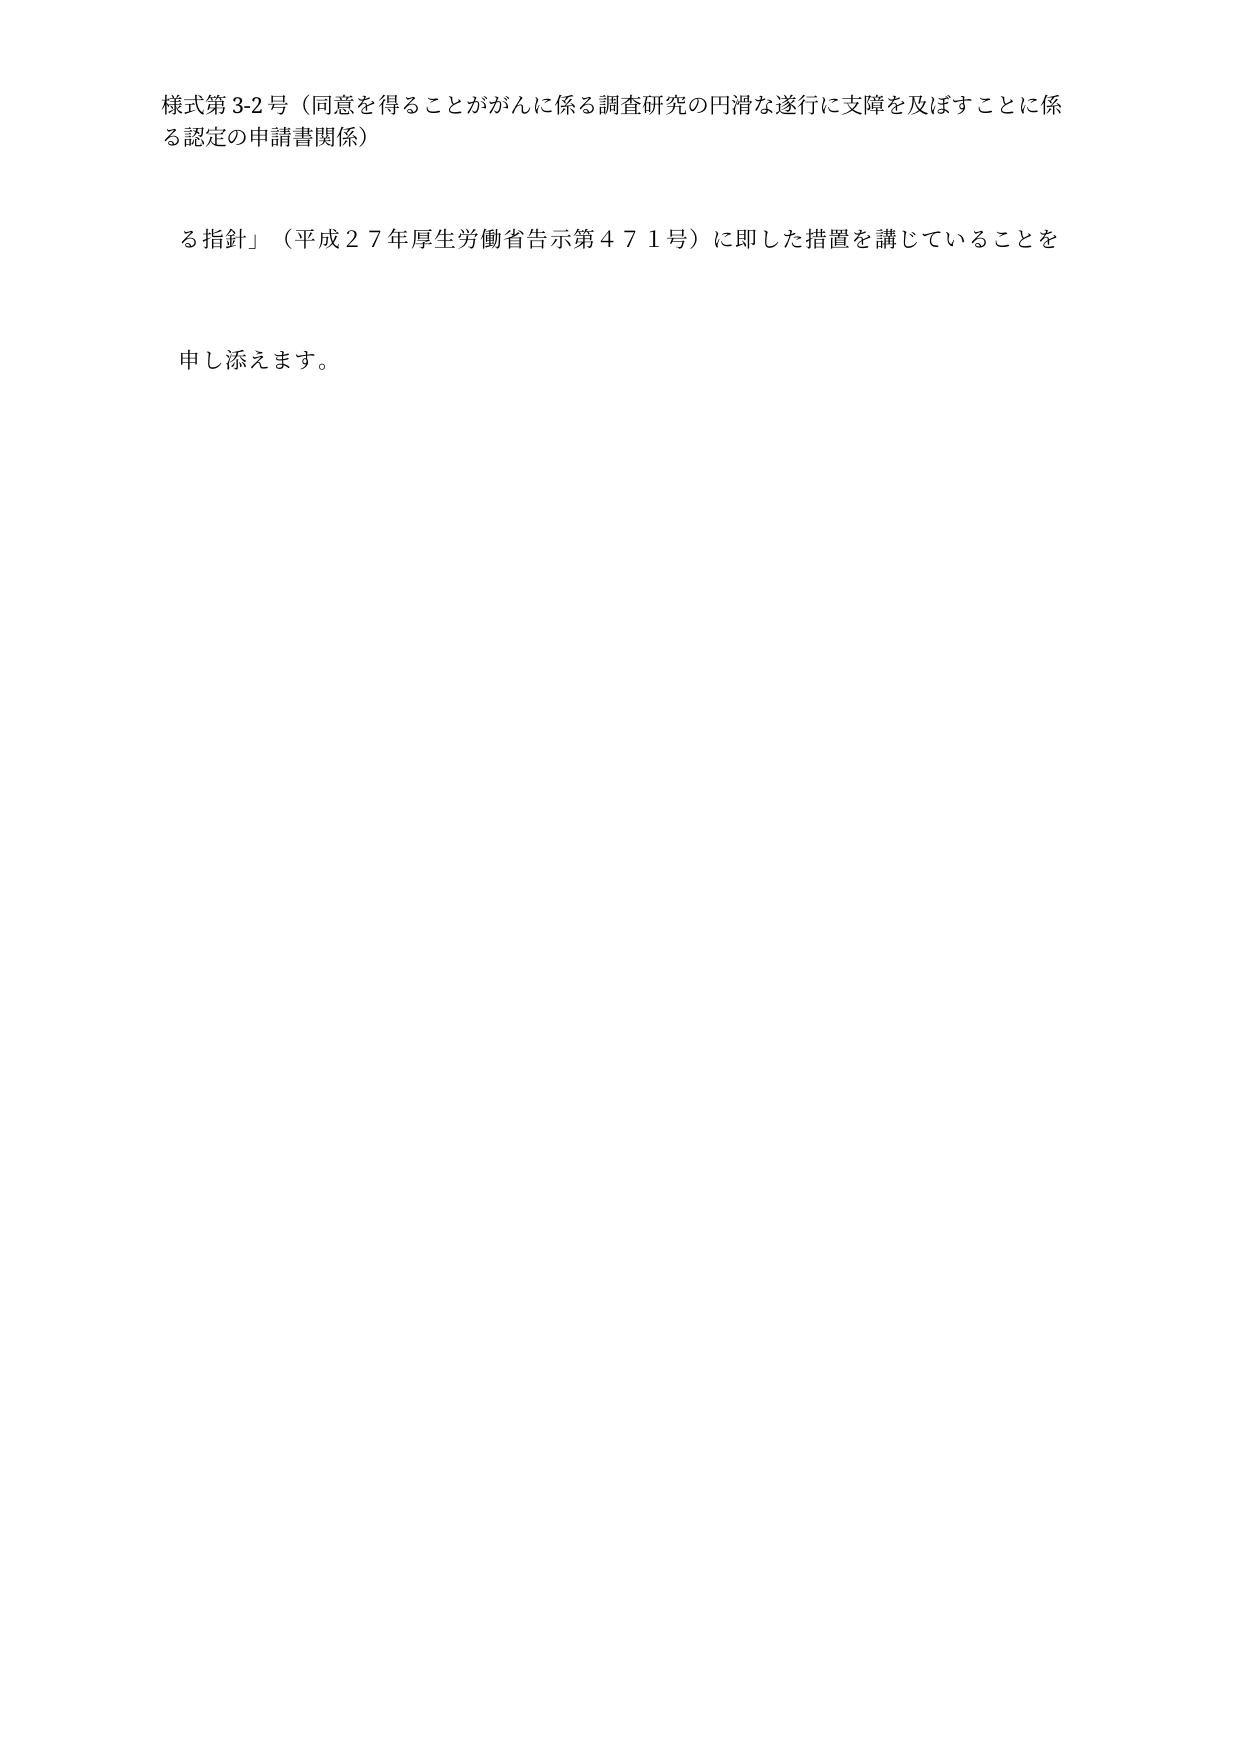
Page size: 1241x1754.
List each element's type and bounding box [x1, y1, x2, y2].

text [179, 207, 1062, 390]
